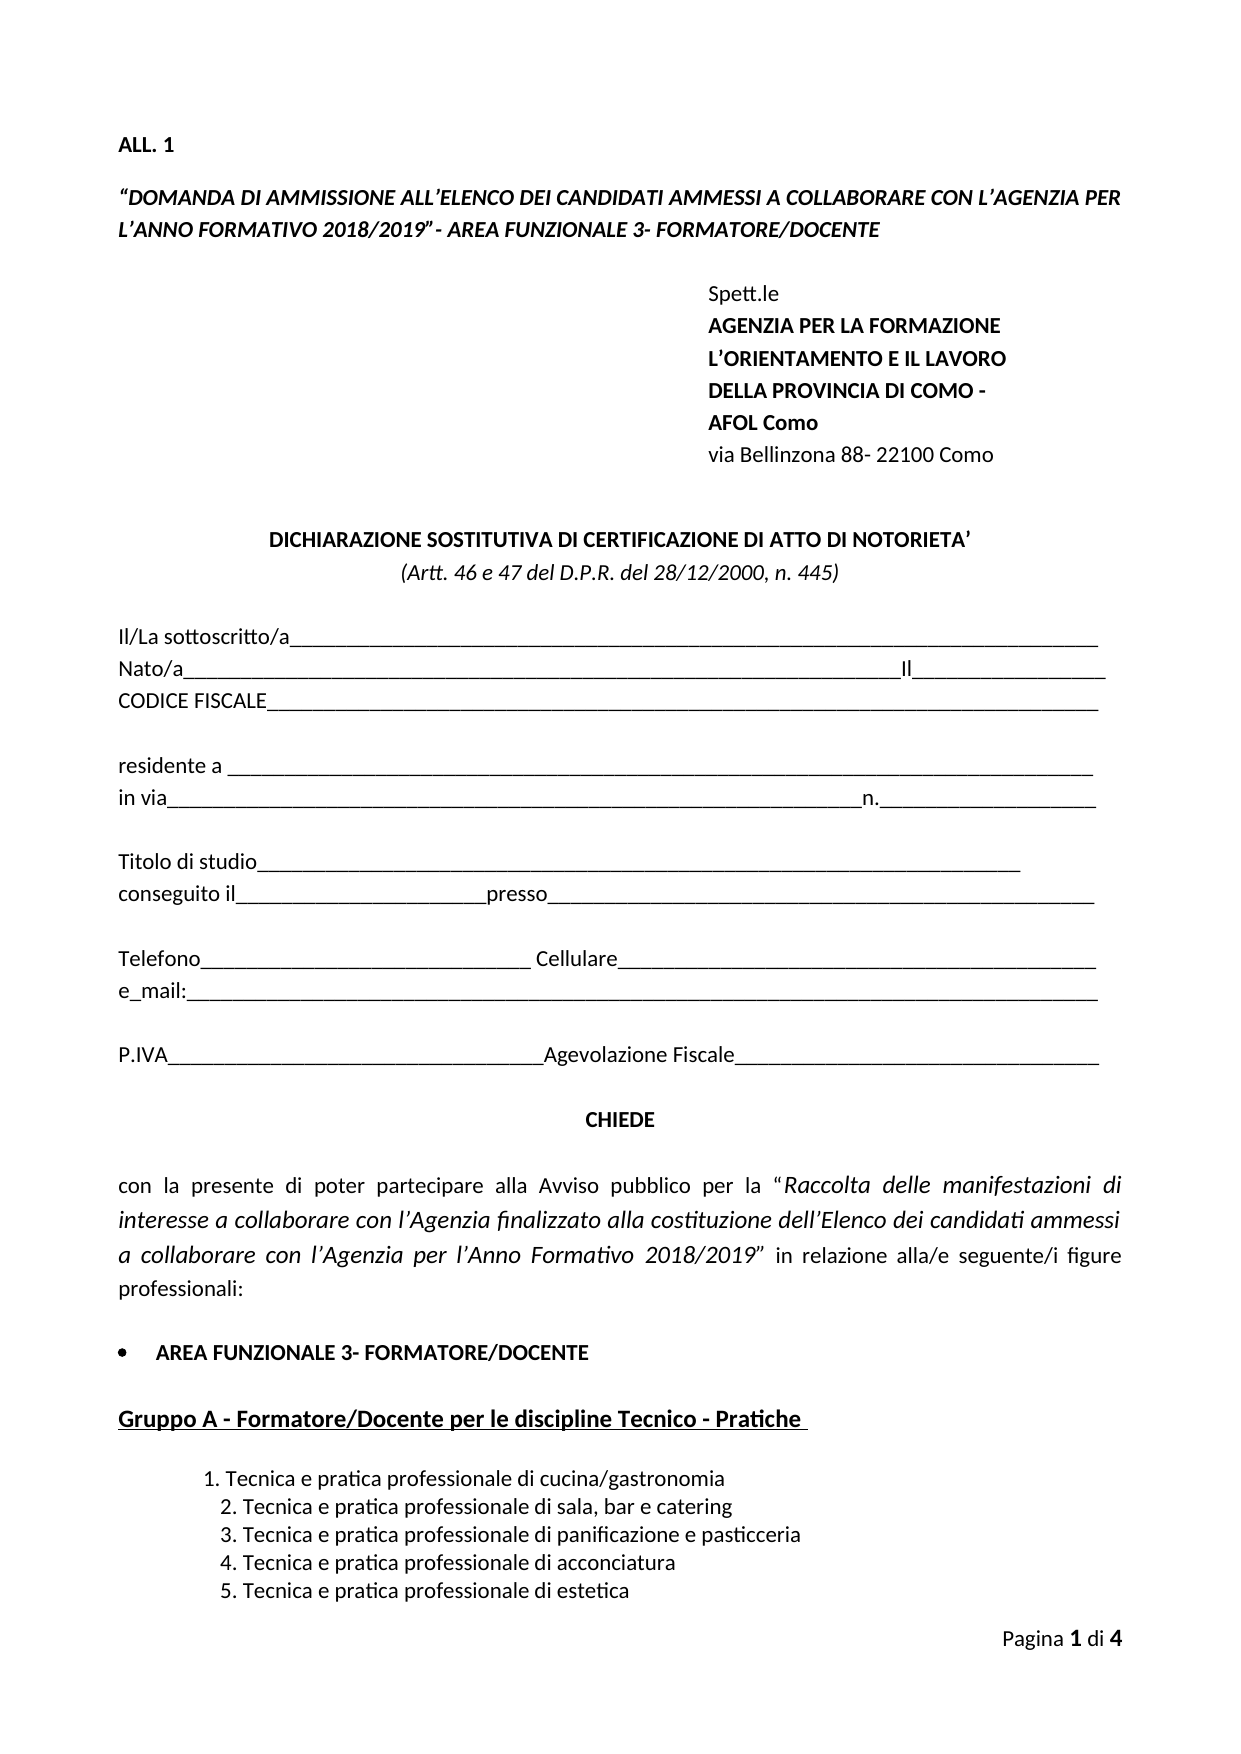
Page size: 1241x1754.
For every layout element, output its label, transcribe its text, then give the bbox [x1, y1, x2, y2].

text  3. Tecnica e pratica professionale di panificazione e pasticceria [192, 1520, 1122, 1548]
text Titolo di studio___________________________________________________________________ [118, 847, 1122, 875]
text in via_____________________________________________________________n.___________________ [118, 783, 1122, 811]
text  2. Tecnica e pratica professionale di sala, bar e catering [192, 1492, 1122, 1520]
text “DOMANDA DI AMMISSIONE ALL’ELENCO DEI CANDIDATI AMMESSI A COLLABORARE CON L’AGENZIA PER L’ANNO FORMATIVO 2018/2019”- AREA FUNZIONALE 3- FORMATORE/DOCENTE Spett.le AGENZIA PER LA FORMAZIONE L’ORIENTAMENTO E IL LAVORO DELLA PROVINCIA DI COMO - AFOL Como via Bellinzona 88- 22100 Como [118, 183, 1122, 468]
text Il/La sottoscritto/a_______________________________________________________________________ [118, 622, 1122, 650]
list AREA FUNZIONALE 3- FORMATORE/DOCENTE [118, 1338, 1122, 1366]
text P.IVA_________________________________Agevolazione Fiscale________________________________ [118, 1041, 1122, 1068]
text Gruppo A - Formatore/Docente per le discipline Tecnico - Pratiche [118, 1403, 1122, 1433]
text conseguito il______________________presso________________________________________________ [118, 879, 1107, 908]
text CODICE FISCALE_________________________________________________________________________ [118, 686, 1122, 714]
text ALL. 1 [118, 130, 1122, 158]
text  1. Tecnica e pratica professionale di cucina/gastronomia [192, 1464, 1122, 1492]
text residente a ____________________________________________________________________________ [118, 751, 1122, 779]
text (Artt. 46 e 47 del D.P.R. del 28/12/2000, n. 445) [118, 558, 1122, 586]
text Nato/a_______________________________________________________________Il_________________ [118, 654, 1122, 682]
text  4. Tecnica e pratica professionale di acconciatura [192, 1548, 1122, 1576]
text DICHIARAZIONE SOSTITUTIVA DI CERTIFICAZIONE DI ATTO DI NOTORIETA’ [118, 526, 1122, 553]
text CHIEDE [118, 1105, 1122, 1133]
text con la presente di poter partecipare alla Avviso pubblico per la “Raccolta delle manifestazioni di interesse a collaborare con l’Agenzia finalizzato alla costituzione dell’Elenco dei candidati ammessi a collaborare con l’Agenzia per l’Anno Formativo 2018/2019” in relazione alla/e seguente/i figure professionali: [118, 1169, 1122, 1302]
text Telefono_____________________________ Cellulare__________________________________________ [118, 944, 1122, 972]
text  5. Tecnica e pratica professionale di estetica [192, 1576, 1122, 1604]
text e_mail:________________________________________________________________________________ [118, 976, 1122, 1004]
